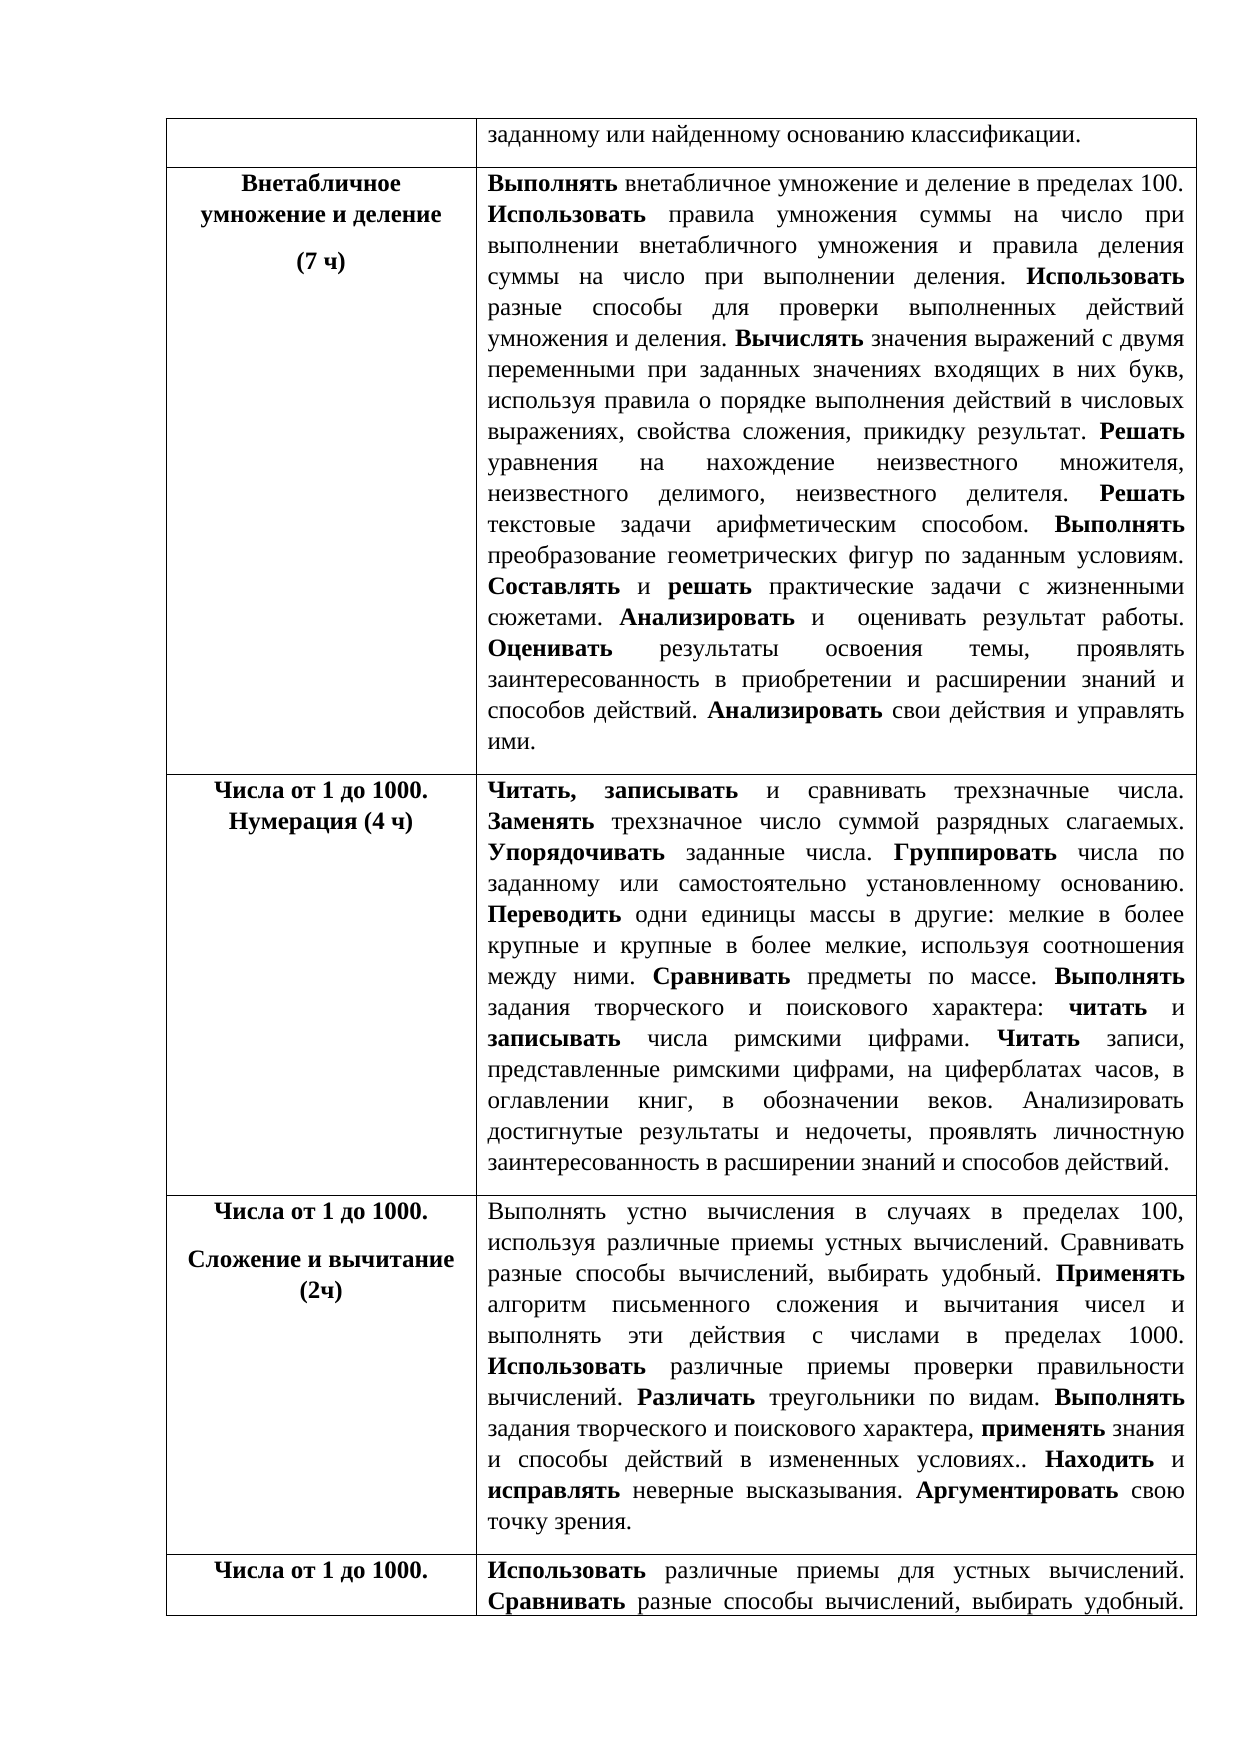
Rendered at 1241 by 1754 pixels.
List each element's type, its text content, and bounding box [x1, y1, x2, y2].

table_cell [477, 1555, 1196, 1615]
table_cell Числа от 1 до 1000. Сложение и вычитание (2ч) [167, 1196, 476, 1554]
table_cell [477, 119, 1196, 167]
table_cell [167, 1555, 476, 1615]
table_cell Выполнять внетабличное умножение и деление в пределах 100. Использовать правила умножения суммы на число при выполнении внетабличного умножения и правила деления суммы на число при выполнении деления. Использовать разные способы для проверки выполненных действий умножения и деления. Вычислять значения выражений с двумя переменными при заданных значениях входящих в них букв, используя правила о порядке выполнения действий в числовых выражениях, свойства сложения, прикидку результат. Решать уравнения на нахождение неизвестного множителя, неизвестного делимого, неизвестного делителя. Решать текстовые задачи арифметическим способом. Выполнять преобразование геометрических фигур по заданным условиям. Составлять и решать практические задачи с жизненными сюжетами. Анализировать и оценивать результат работы. Оценивать результаты освоения темы, проявлять заинтересованность в приобретении и расширении знаний и способов действий. Анализировать свои действия и управлять ими. [477, 168, 1196, 774]
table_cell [167, 119, 476, 167]
table_cell Внетабличное умножение и деление (7 ч) [167, 168, 476, 774]
table_cell Числа от 1 до 1000. Нумерация (4 ч) [167, 775, 476, 1195]
table_cell Выполнять устно вычисления в случаях в пределах 100, используя различные приемы устных вычислений. Сравнивать разные способы вычислений, выбирать удобный. Применять алгоритм письменного сложения и вычитания чисел и выполнять эти действия с числами в пределах 1000. Использовать различные приемы проверки правильности вычислений. Различать треугольники по видам. Выполнять задания творческого и поискового характера, применять знания и способы действий в измененных условиях.. Находить и исправлять неверные высказывания. Аргументировать свою точку зрения. [477, 1196, 1196, 1554]
table_cell Читать, записывать и сравнивать трехзначные числа. Заменять трехзначное число суммой разрядных слагаемых. Упорядочивать заданные числа. Группировать числа по заданному или самостоятельно установленному основанию. Переводить одни единицы массы в другие: мелкие в более крупные и крупные в более мелкие, используя соотношения между ними. Сравнивать предметы по массе. Выполнять задания творческого и поискового характера: читать и записывать числа римскими цифрами. Читать записи, представленные римскими цифрами, на циферблатах часов, в оглавлении книг, в обозначении веков. Анализировать достигнутые результаты и недочеты, проявлять личностную заинтересованность в расширении знаний и способов действий. [477, 775, 1196, 1195]
